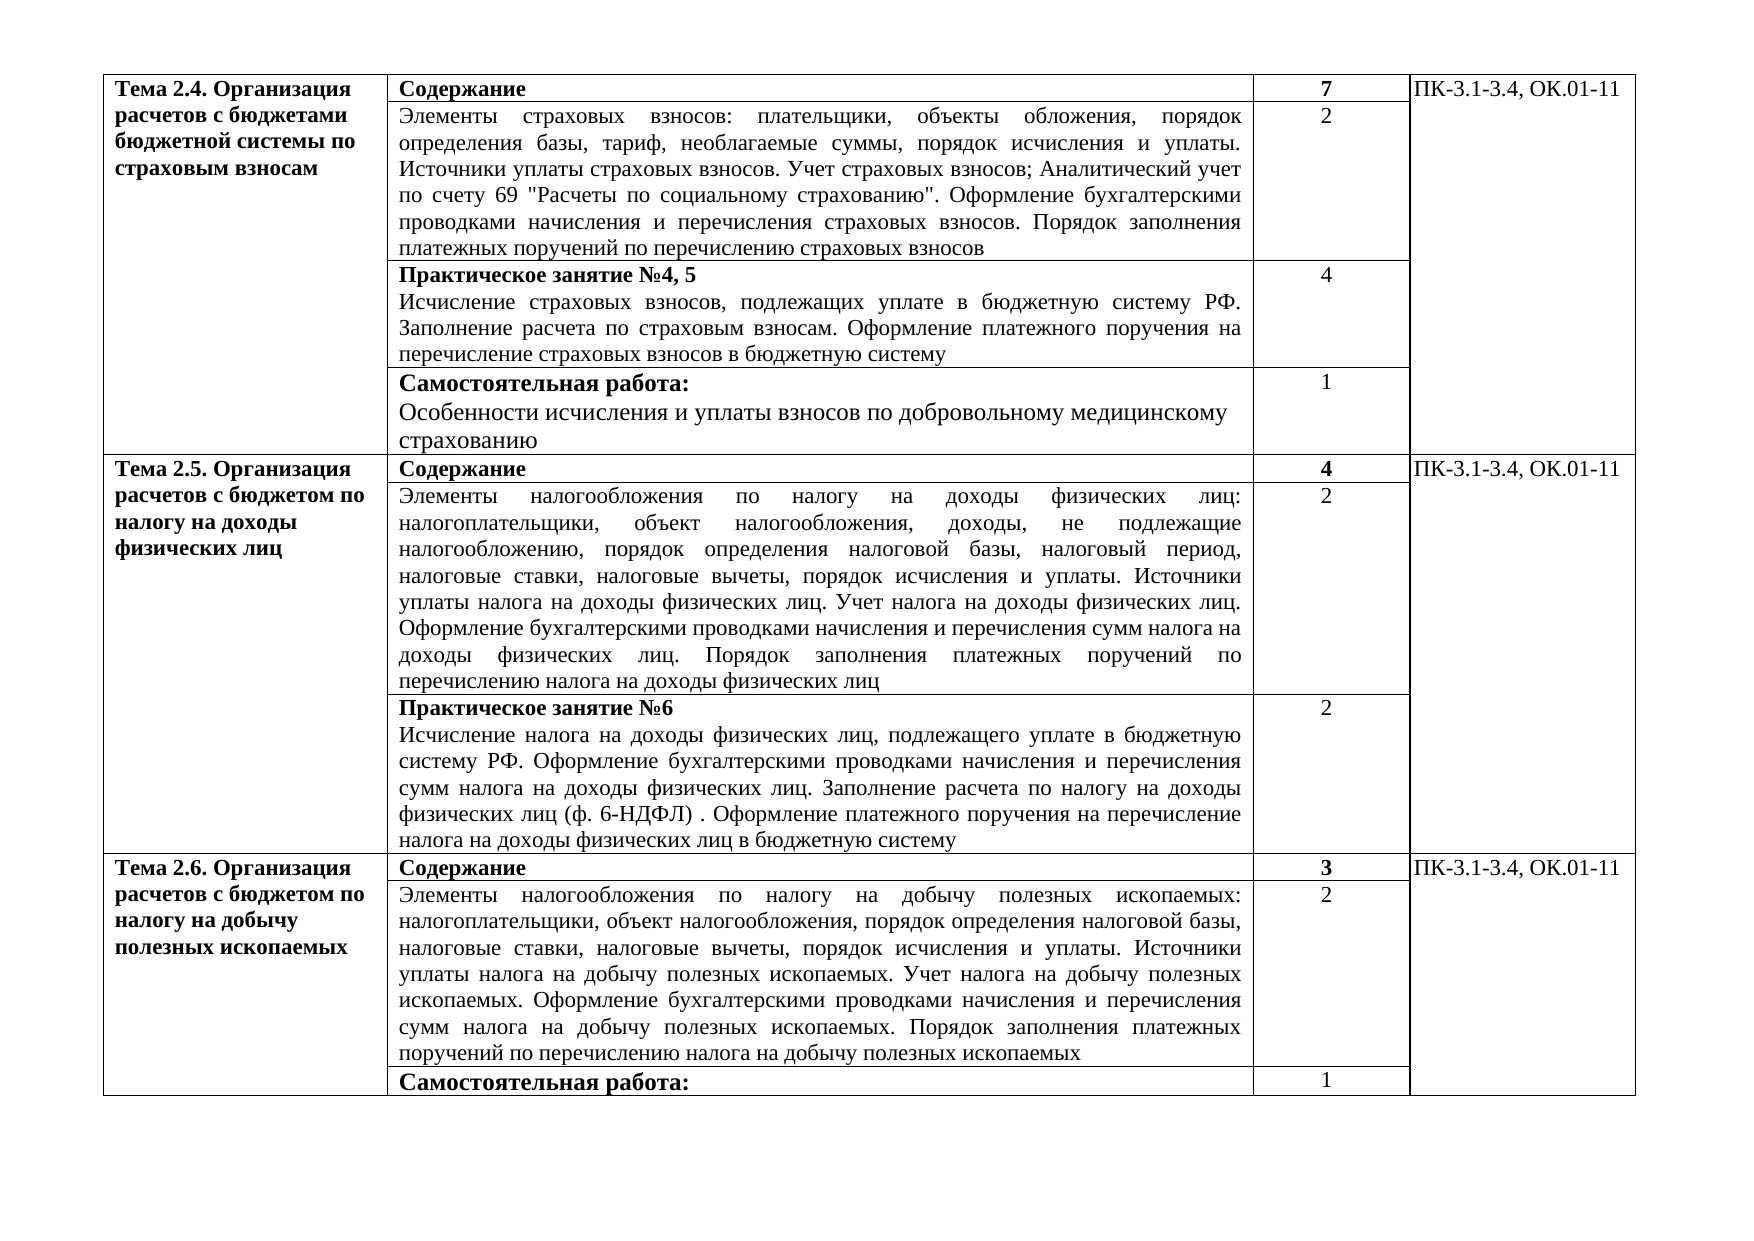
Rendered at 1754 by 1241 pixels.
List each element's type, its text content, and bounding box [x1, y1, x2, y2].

table_cell 2 [1254, 483, 1409, 693]
table_cell Элементы налогообложения по налогу на добычу полезных ископаемых: налогоплательщики, объект налогообложения, порядок определения налоговой базы, налоговые ставки, налоговые вычеты, порядок исчисления и уплаты. Источники уплаты налога на добычу полезных ископаемых. Учет налога на добычу полезных ископаемых. Оформление бухгалтерскими проводками начисления и перечисления сумм налога на добычу полезных ископаемых. Порядок заполнения платежных поручений по перечислению налога на добычу полезных ископаемых [388, 881, 1253, 1066]
table_cell 1 [1254, 1067, 1409, 1095]
table_cell 2 [1254, 102, 1409, 260]
table_header Содержание [388, 75, 1253, 101]
table_cell Элементы налогообложения по налогу на доходы физических лиц: налогоплательщики, объект налогообложения, доходы, не подлежащие налогообложению, порядок определения налоговой базы, налоговый период, налоговые ставки, налоговые вычеты, порядок исчисления и уплаты. Источники уплаты налога на доходы физических лиц. Учет налога на доходы физических лиц. Оформление бухгалтерскими проводками начисления и перечисления сумм налога на доходы физических лиц. Порядок заполнения платежных поручений по перечислению налога на доходы физических лиц [388, 483, 1253, 693]
table_cell ПК-3.1-3.4, ОК.01-11 [1411, 455, 1635, 853]
table_cell 3 [1254, 854, 1409, 880]
table_header Тема 2.4. Организация расчетов с бюджетами бюджетной системы по страховым взносам [104, 75, 387, 454]
table_cell 4 [1254, 261, 1409, 367]
table_cell Тема 2.5. Организация расчетов с бюджетом по налогу на доходы физических лиц [104, 455, 387, 853]
table_cell 4 [1254, 455, 1409, 482]
table_cell 2 [1254, 695, 1409, 853]
table_cell ПК-3.1-3.4, ОК.01-11 [1411, 854, 1635, 1095]
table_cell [388, 1067, 1253, 1095]
table_cell Элементы страховых взносов: плательщики, объекты обложения, порядок определения базы, тариф, необлагаемые суммы, порядок исчисления и уплаты. Источники уплаты страховых взносов. Учет страховых взносов; Аналитический учет по счету 69 "Расчеты по социальному страхованию". Оформление бухгалтерскими проводками начисления и перечисления страховых взносов. Порядок заполнения платежных поручений по перечислению страховых взносов [388, 102, 1253, 260]
table_cell 1 [1254, 368, 1409, 454]
table_cell Тема 2.6. Организация расчетов с бюджетом по налогу на добычу полезных ископаемых [104, 854, 387, 1095]
table_cell Содержание [388, 854, 1253, 880]
table_cell Содержание [388, 455, 1253, 482]
table_cell Практическое занятие №4, 5 Исчисление страховых взносов, подлежащих уплате в бюджетную систему РФ. Заполнение расчета по страховым взносам. Оформление платежного поручения на перечисление страховых взносов в бюджетную систему [388, 261, 1253, 367]
table_cell Самостоятельная работа: Особенности исчисления и уплаты взносов по добровольному медицинскому страхованию [388, 368, 1253, 454]
table_cell Практическое занятие №6 Исчисление налога на доходы физических лиц, подлежащего уплате в бюджетную систему РФ. Оформление бухгалтерскими проводками начисления и перечисления сумм налога на доходы физических лиц. Заполнение расчета по налогу на доходы физических лиц (ф. 6-НДФЛ) . Оформление платежного поручения на перечисление налога на доходы физических лиц в бюджетную систему [388, 695, 1253, 853]
table_cell 2 [1254, 881, 1409, 1066]
table_header ПК-3.1-3.4, ОК.01-11 [1411, 75, 1635, 454]
table_header 7 [1254, 75, 1409, 101]
